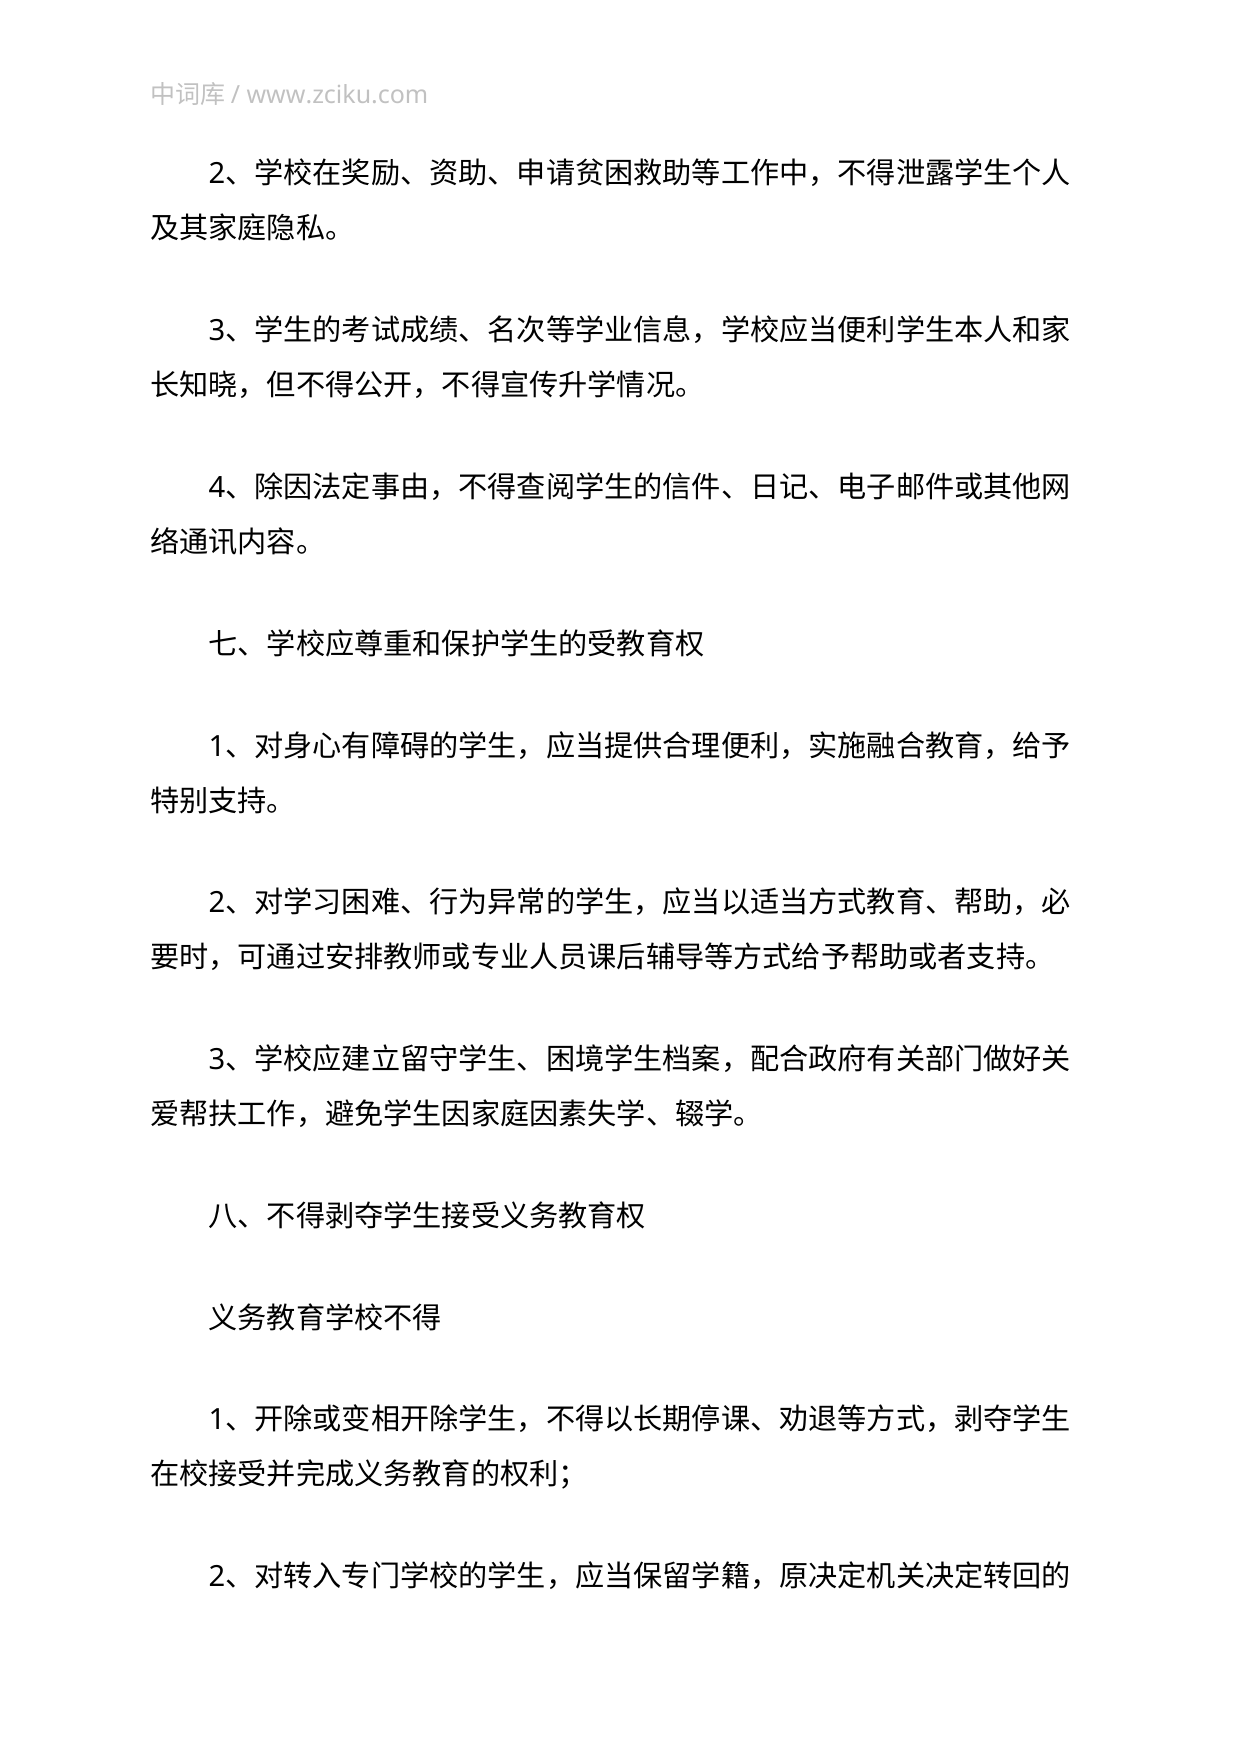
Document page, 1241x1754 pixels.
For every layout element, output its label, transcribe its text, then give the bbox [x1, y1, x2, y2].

text 4、除因法定事由，不得查阅学生的信件、日记、电子邮件或其他网络通讯内容。 [150, 463, 1090, 561]
text 3、学生的考试成绩、名次等学业信息，学校应当便利学生本人和家长知晓，但不得公开，不得宣传升学情况。 [150, 307, 1090, 404]
text 1、对身心有障碍的学生，应当提供合理便利，实施融合教育，给予特别支持。 [150, 722, 1090, 819]
text 2、对学习困难、行为异常的学生，应当以适当方式教育、帮助，必要时，可通过安排教师或专业人员课后辅导等方式给予帮助或者支持。 [150, 879, 1090, 976]
text 八、不得剥夺学生接受义务教育权 [150, 1192, 1090, 1235]
text 1、开除或变相开除学生，不得以长期停课、劝退等方式，剥夺学生在校接受并完成义务教育的权利； [150, 1396, 1090, 1493]
text 义务教育学校不得 [150, 1294, 1090, 1336]
text 2、学校在奖励、资助、申请贫困救助等工作中，不得泄露学生个人及其家庭隐私。 [150, 150, 1090, 247]
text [150, 1553, 1090, 1595]
text 七、学校应尊重和保护学生的受教育权 [150, 620, 1090, 663]
text 3、学校应建立留守学生、困境学生档案，配合政府有关部门做好关爱帮扶工作，避免学生因家庭因素失学、辍学。 [150, 1036, 1090, 1133]
